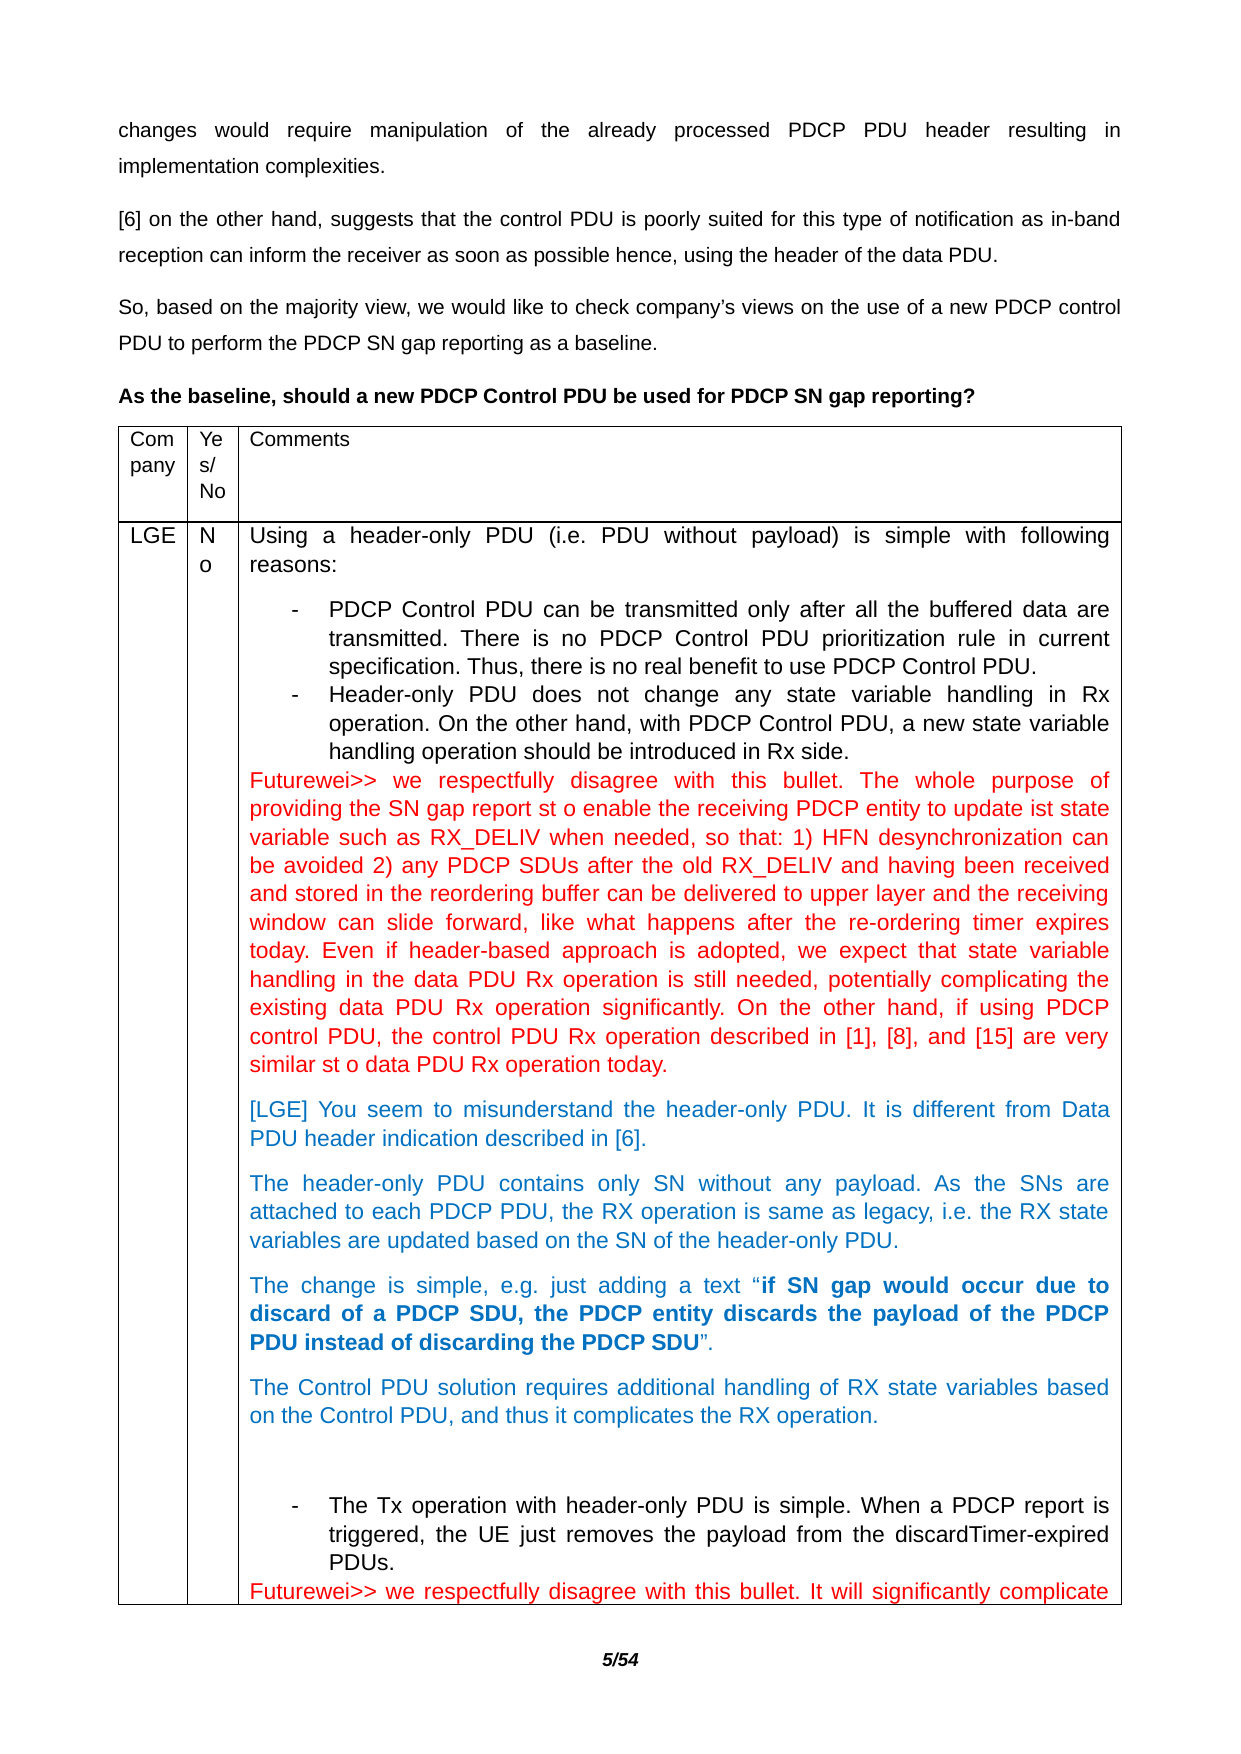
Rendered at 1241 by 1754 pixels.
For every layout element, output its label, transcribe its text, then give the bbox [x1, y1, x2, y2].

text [118, 118, 1122, 178]
text As the baseline, should a new PDCP Control PDU be used for PDCP SN gap reporting? [118, 384, 1122, 408]
text So, based on the majority view, we would like to check company’s views on the use of a new PDCP control PDU to perform the PDCP SN gap reporting as a baseline. [118, 295, 1122, 355]
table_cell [239, 523, 1121, 1604]
text [6] on the other hand, suggests that the control PDU is poorly suited for this type of notification as in-band reception can inform the receiver as soon as possible hence, using the header of the data PDU. [118, 207, 1122, 267]
table_cell LGE [119, 523, 187, 1604]
table_header Company [119, 427, 187, 521]
table_cell No [188, 523, 238, 1604]
table_header Comments [239, 427, 1121, 521]
table_header Yes/No [188, 427, 238, 521]
